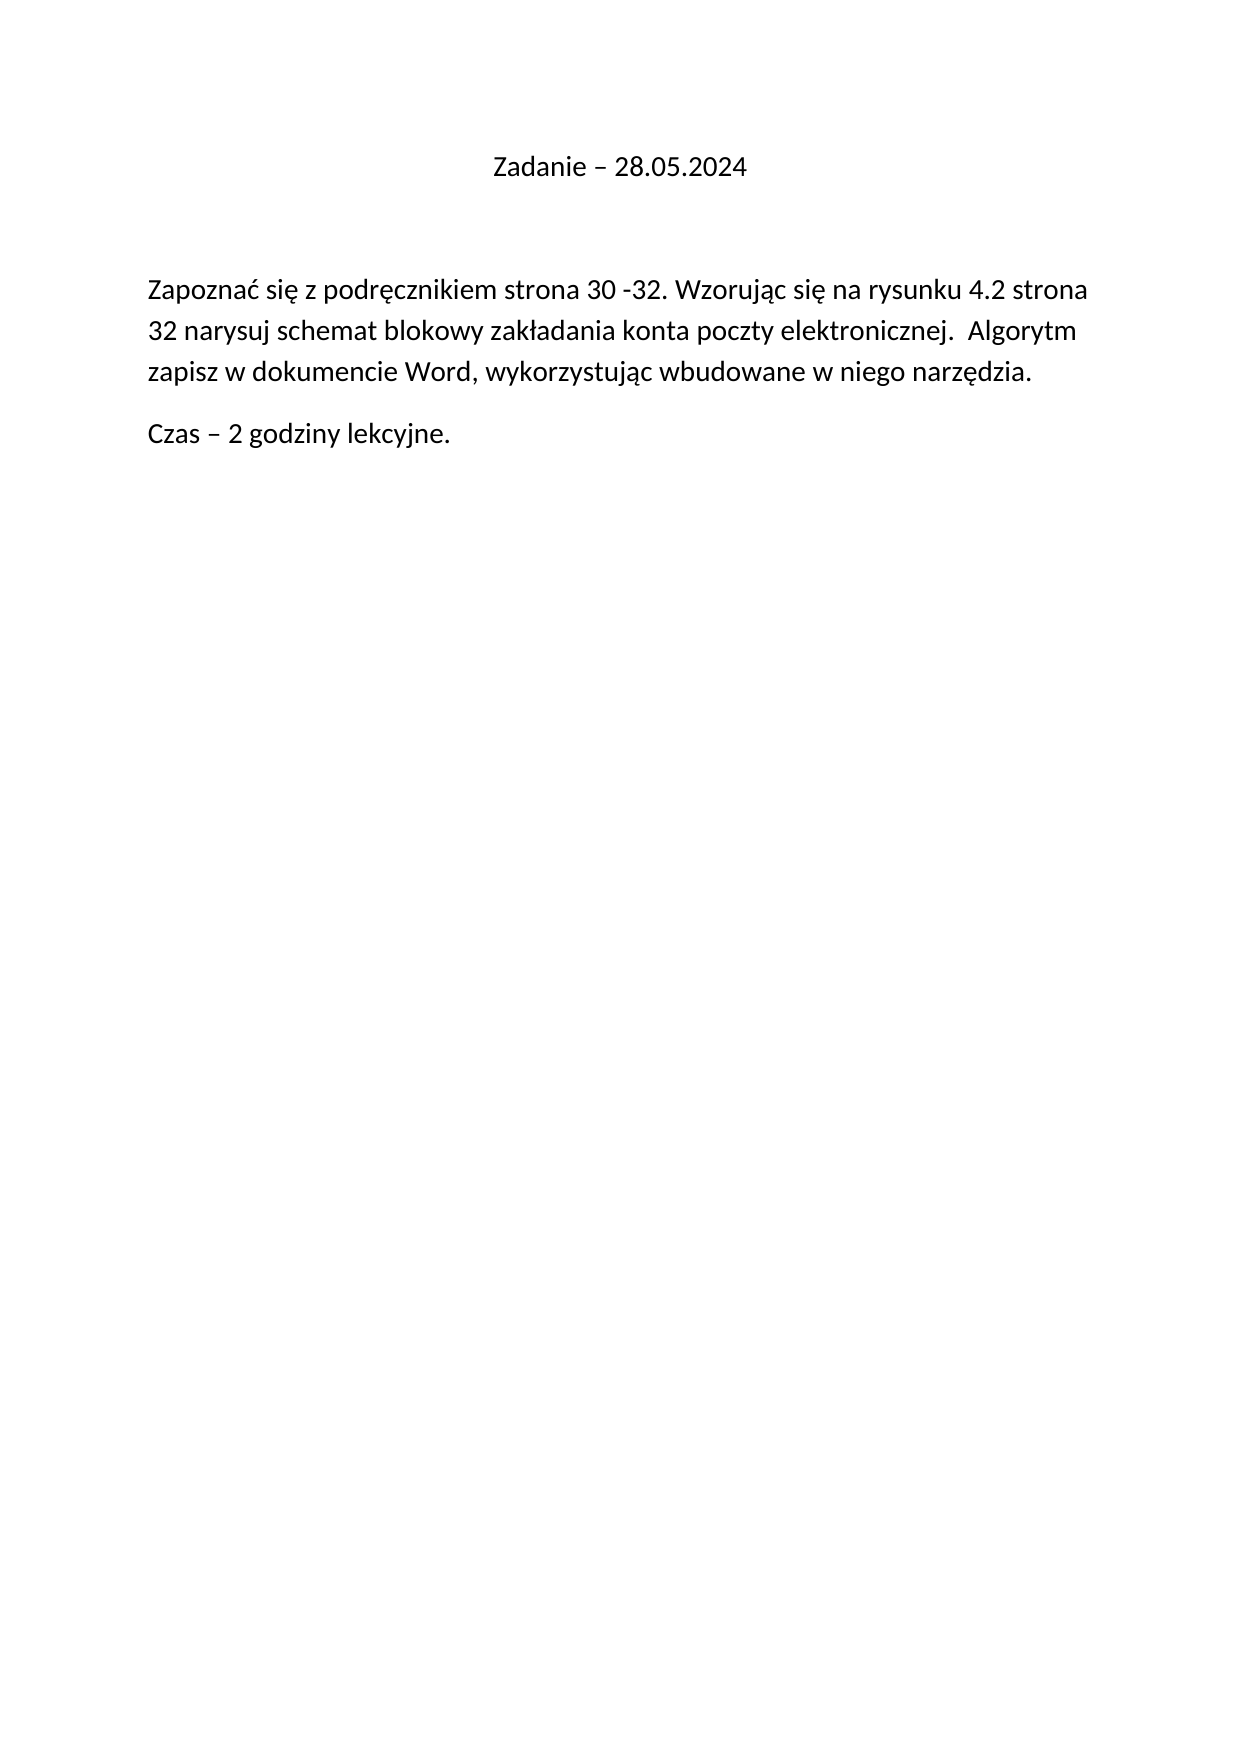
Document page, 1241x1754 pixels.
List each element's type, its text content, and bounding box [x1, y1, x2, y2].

text Zadanie – 28.05.2024 [148, 148, 1093, 183]
text Zapoznać się z podręcznikiem strona 30 -32. Wzorując się na rysunku 4.2 strona 32 narysuj schemat blokowy zakładania konta poczty elektronicznej. Algorytm zapisz w dokumencie Word, wykorzystując wbudowane w niego narzędzia. [148, 271, 1093, 389]
text Czas – 2 godziny lekcyjne. [148, 415, 1093, 450]
